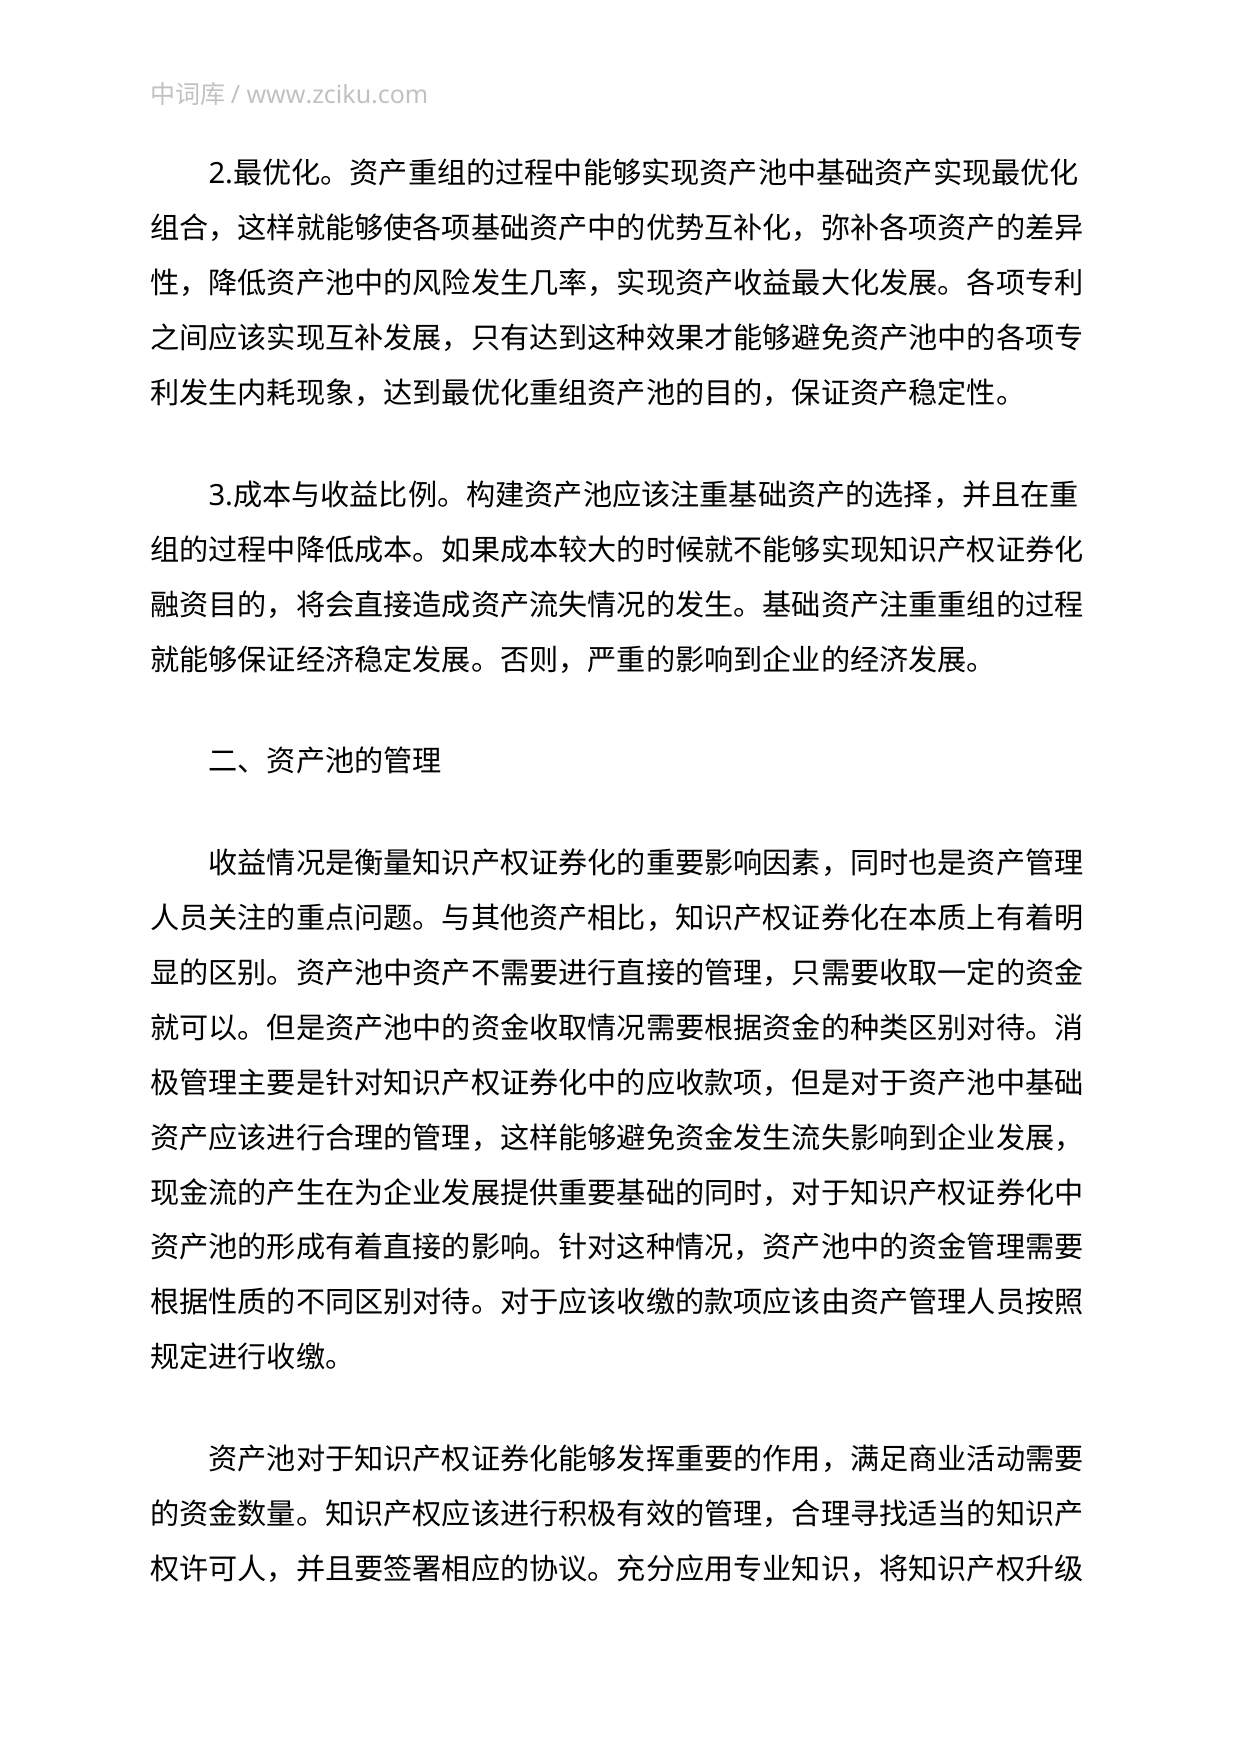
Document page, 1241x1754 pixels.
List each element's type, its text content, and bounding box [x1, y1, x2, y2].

text 2.最优化。资产重组的过程中能够实现资产池中基础资产实现最优化组合，这样就能够使各项基础资产中的优势互补化，弥补各项资产的差异性，降低资产池中的风险发生几率，实现资产收益最大化发展。各项专利之间应该实现互补发展，只有达到这种效果才能够避免资产池中的各项专利发生内耗现象，达到最优化重组资产池的目的，保证资产稳定性。 [150, 150, 1090, 412]
text 3.成本与收益比例。构建资产池应该注重基础资产的选择，并且在重组的过程中降低成本。如果成本较大的时候就不能够实现知识产权证券化融资目的，将会直接造成资产流失情况的发生。基础资产注重重组的过程就能够保证经济稳定发展。否则，严重的影响到企业的经济发展。 [150, 471, 1090, 678]
text 二、资产池的管理 [150, 738, 1090, 780]
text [150, 1436, 1090, 1588]
text 收益情况是衡量知识产权证券化的重要影响因素，同时也是资产管理人员关注的重点问题。与其他资产相比，知识产权证券化在本质上有着明显的区别。资产池中资产不需要进行直接的管理，只需要收取一定的资金就可以。但是资产池中的资金收取情况需要根据资金的种类区别对待。消极管理主要是针对知识产权证券化中的应收款项，但是对于资产池中基础资产应该进行合理的管理，这样能够避免资金发生流失影响到企业发展，现金流的产生在为企业发展提供重要基础的同时，对于知识产权证券化中资产池的形成有着直接的影响。针对这种情况，资产池中的资金管理需要根据性质的不同区别对待。对于应该收缴的款项应该由资产管理人员按照规定进行收缴。 [150, 840, 1090, 1376]
